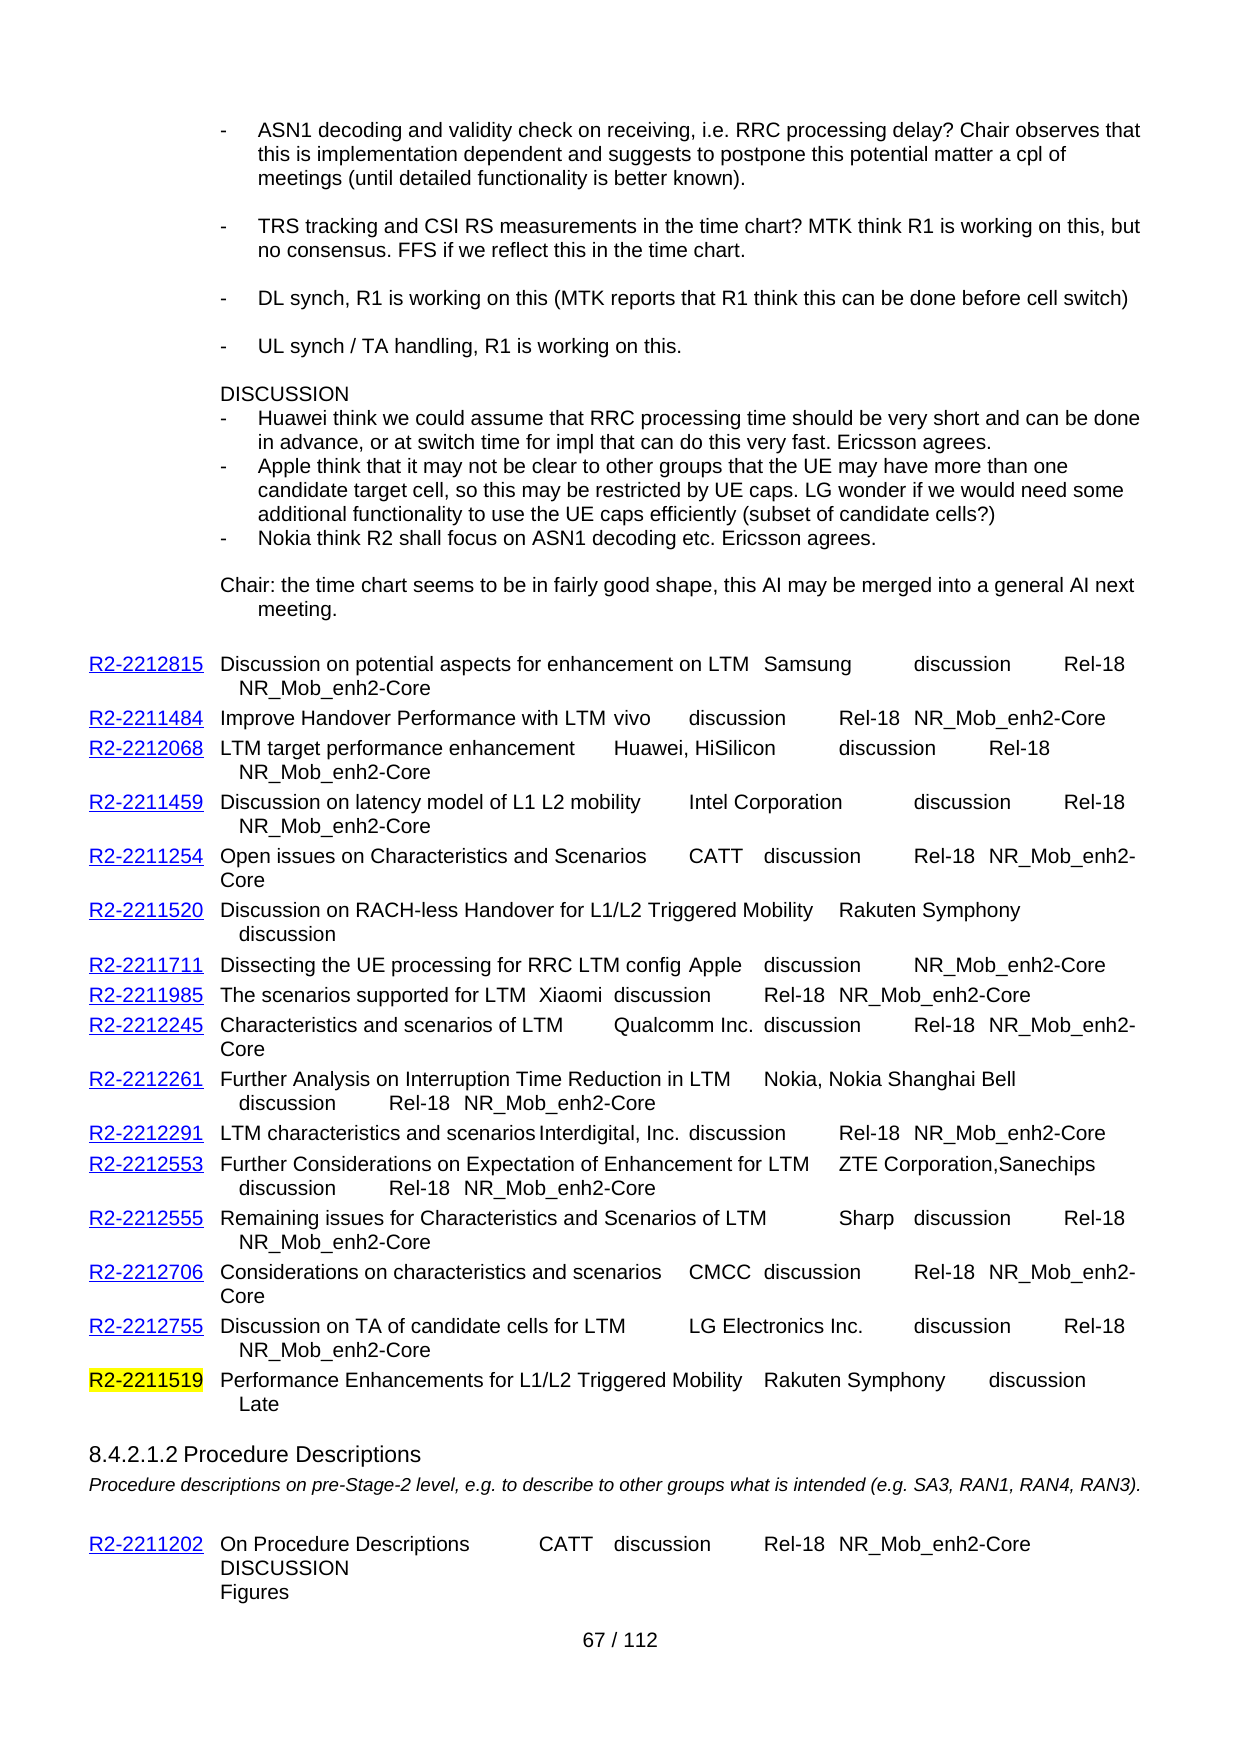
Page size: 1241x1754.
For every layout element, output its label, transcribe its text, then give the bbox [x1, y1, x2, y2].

title R2-2212291 LTM characteristics and scenarios Interdigital, Inc. discussion Rel-18 NR_Mob_enh2-Core [89, 1121, 1152, 1145]
title R2-2212755 Discussion on TA of candidate cells for LTM LG Electronics Inc. discussion Rel-18 NR_Mob_enh2-Core [89, 1314, 1152, 1362]
title R2-2211520 Discussion on RACH-less Handover for L1/L2 Triggered Mobility Rakuten Symphony discussion [89, 898, 1152, 946]
title R2-2212553 Further Considerations on Expectation of Enhancement for LTM ZTE Corporation,Sanechips discussion Rel-18 NR_Mob_enh2-Core [89, 1151, 1152, 1199]
text Chair: the time chart seems to be in fairly good shape, this AI may be merged into a general AI next meeting. [220, 573, 1152, 621]
title R2-2211459 Discussion on latency model of L1 L2 mobility Intel Corporation discussion Rel-18 NR_Mob_enh2-Core [89, 790, 1152, 838]
text - Apple think that it may not be clear to other groups that the UE may have more than one candidate target cell, so this may be restricted by UE caps. LG wonder if we would need some additional functionality to use the UE caps efficiently (subset of candidate cells?) [220, 453, 1152, 525]
text DISCUSSION [220, 1556, 1152, 1579]
title R2-2211519 Performance Enhancements for L1/L2 Triggered Mobility Rakuten Symphony discussion Late [89, 1368, 1152, 1416]
text - Nokia think R2 shall focus on ASN1 decoding etc. Ericsson agrees. [220, 525, 1152, 549]
text - UL synch / TA handling, R1 is working on this. [220, 334, 1152, 358]
title R2-2212815 Discussion on potential aspects for enhancement on LTM Samsung discussion Rel-18 NR_Mob_enh2-Core [89, 651, 1152, 699]
title R2-2211711 Dissecting the UE processing for RRC LTM config Apple discussion NR_Mob_enh2-Core [89, 952, 1152, 976]
title R2-2211202 On Procedure Descriptions CATT discussion Rel-18 NR_Mob_enh2-Core [89, 1532, 1152, 1556]
title R2-2212245 Characteristics and scenarios of LTM Qualcomm Inc. discussion Rel-18 NR_Mob_enh2-Core [89, 1013, 1152, 1061]
text Figures [220, 1579, 1152, 1603]
title R2-2211985 The scenarios supported for LTM Xiaomi discussion Rel-18 NR_Mob_enh2-Core [89, 983, 1152, 1007]
text - DL synch, R1 is working on this (MTK reports that R1 think this can be done before cell switch) [220, 286, 1152, 310]
text - TRS tracking and CSI RS measurements in the time chart? MTK think R1 is working on this, but no consensus. FFS if we reflect this in the time chart. [220, 214, 1152, 262]
subtitle 8.4.2.1.2 Procedure Descriptions [89, 1441, 1152, 1467]
text - ASN1 decoding and validity check on receiving, i.e. RRC processing delay? Chair observes that this is implementation dependent and suggests to postpone this potential matter a cpl of meetings (until detailed functionality is better known). [220, 118, 1152, 190]
title R2-2211254 Open issues on Characteristics and Scenarios CATT discussion Rel-18 NR_Mob_enh2-Core [89, 844, 1152, 892]
title R2-2211484 Improve Handover Performance with LTM vivo discussion Rel-18 NR_Mob_enh2-Core [89, 706, 1152, 729]
title R2-2212555 Remaining issues for Characteristics and Scenarios of LTM Sharp discussion Rel-18 NR_Mob_enh2-Core [89, 1206, 1152, 1253]
text Procedure descriptions on pre-Stage-2 level, e.g. to describe to other groups what is intended (e.g. SA3, RAN1, RAN4, RAN3). [89, 1474, 1152, 1495]
text - Huawei think we could assume that RRC processing time should be very short and can be done in advance, or at switch time for impl that can do this very fast. Ericsson agrees. [220, 406, 1152, 453]
title R2-2212068 LTM target performance enhancement Huawei, HiSilicon discussion Rel-18 NR_Mob_enh2-Core [89, 736, 1152, 784]
title R2-2212706 Considerations on characteristics and scenarios CMCC discussion Rel-18 NR_Mob_enh2-Core [89, 1260, 1152, 1308]
text DISCUSSION [220, 382, 1152, 406]
title R2-2212261 Further Analysis on Interruption Time Reduction in LTM Nokia, Nokia Shanghai Bell discussion Rel-18 NR_Mob_enh2-Core [89, 1067, 1152, 1115]
